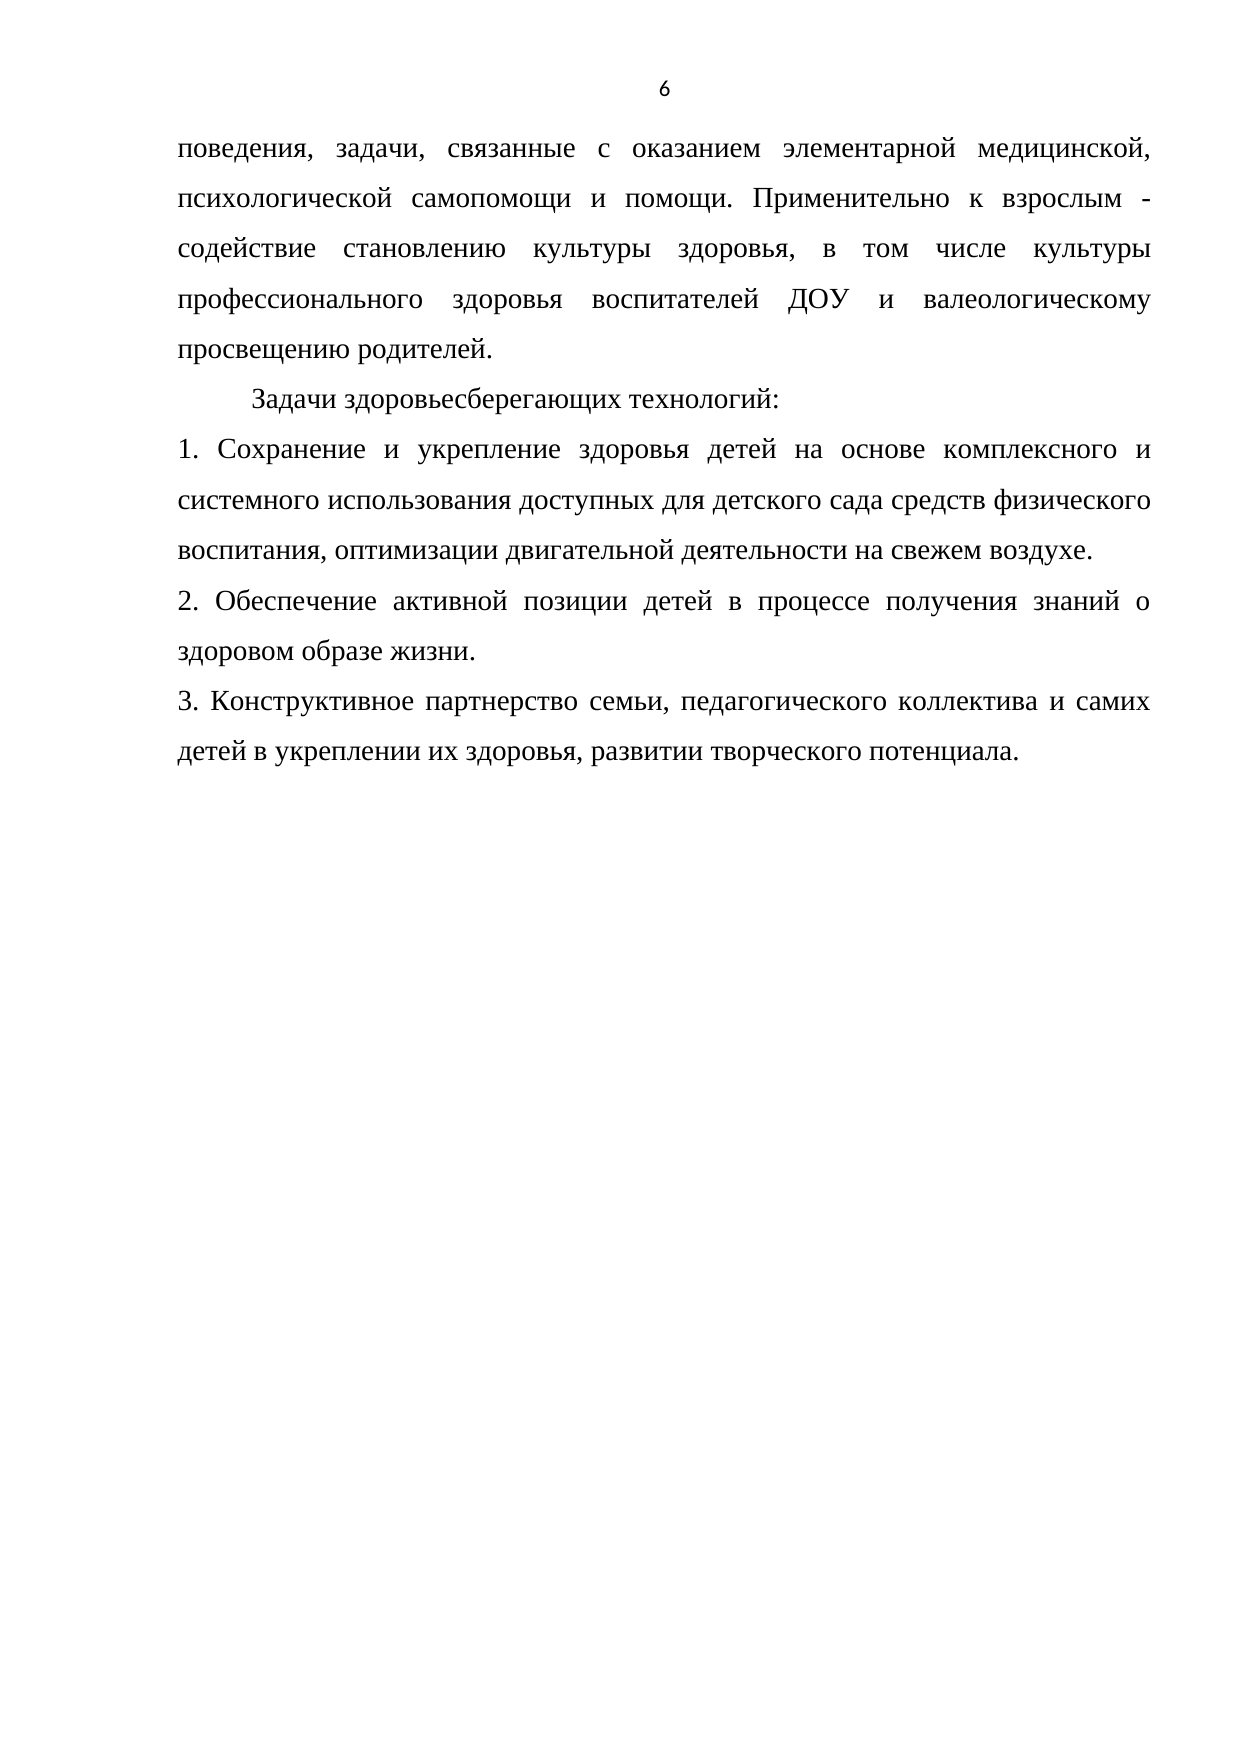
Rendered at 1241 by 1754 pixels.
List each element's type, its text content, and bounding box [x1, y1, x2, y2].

text 1. Сохранение и укрепление здоровья детей на основе комплексного и системного использования доступных для детского сада средств физического воспитания, оптимизации двигательной деятельности на свежем воздухе. [177, 432, 1152, 566]
text 3. Конструктивное партнерство семьи, педагогического коллектива и самих детей в укреплении их здоровья, развитии творческого потенциала. [177, 683, 1152, 767]
text Задачи здоровьесберегающих технологий: [177, 381, 1152, 415]
text 2. Обеспечение активной позиции детей в процессе получения знаний о здоровом образе жизни. [177, 583, 1152, 666]
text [177, 130, 1152, 364]
